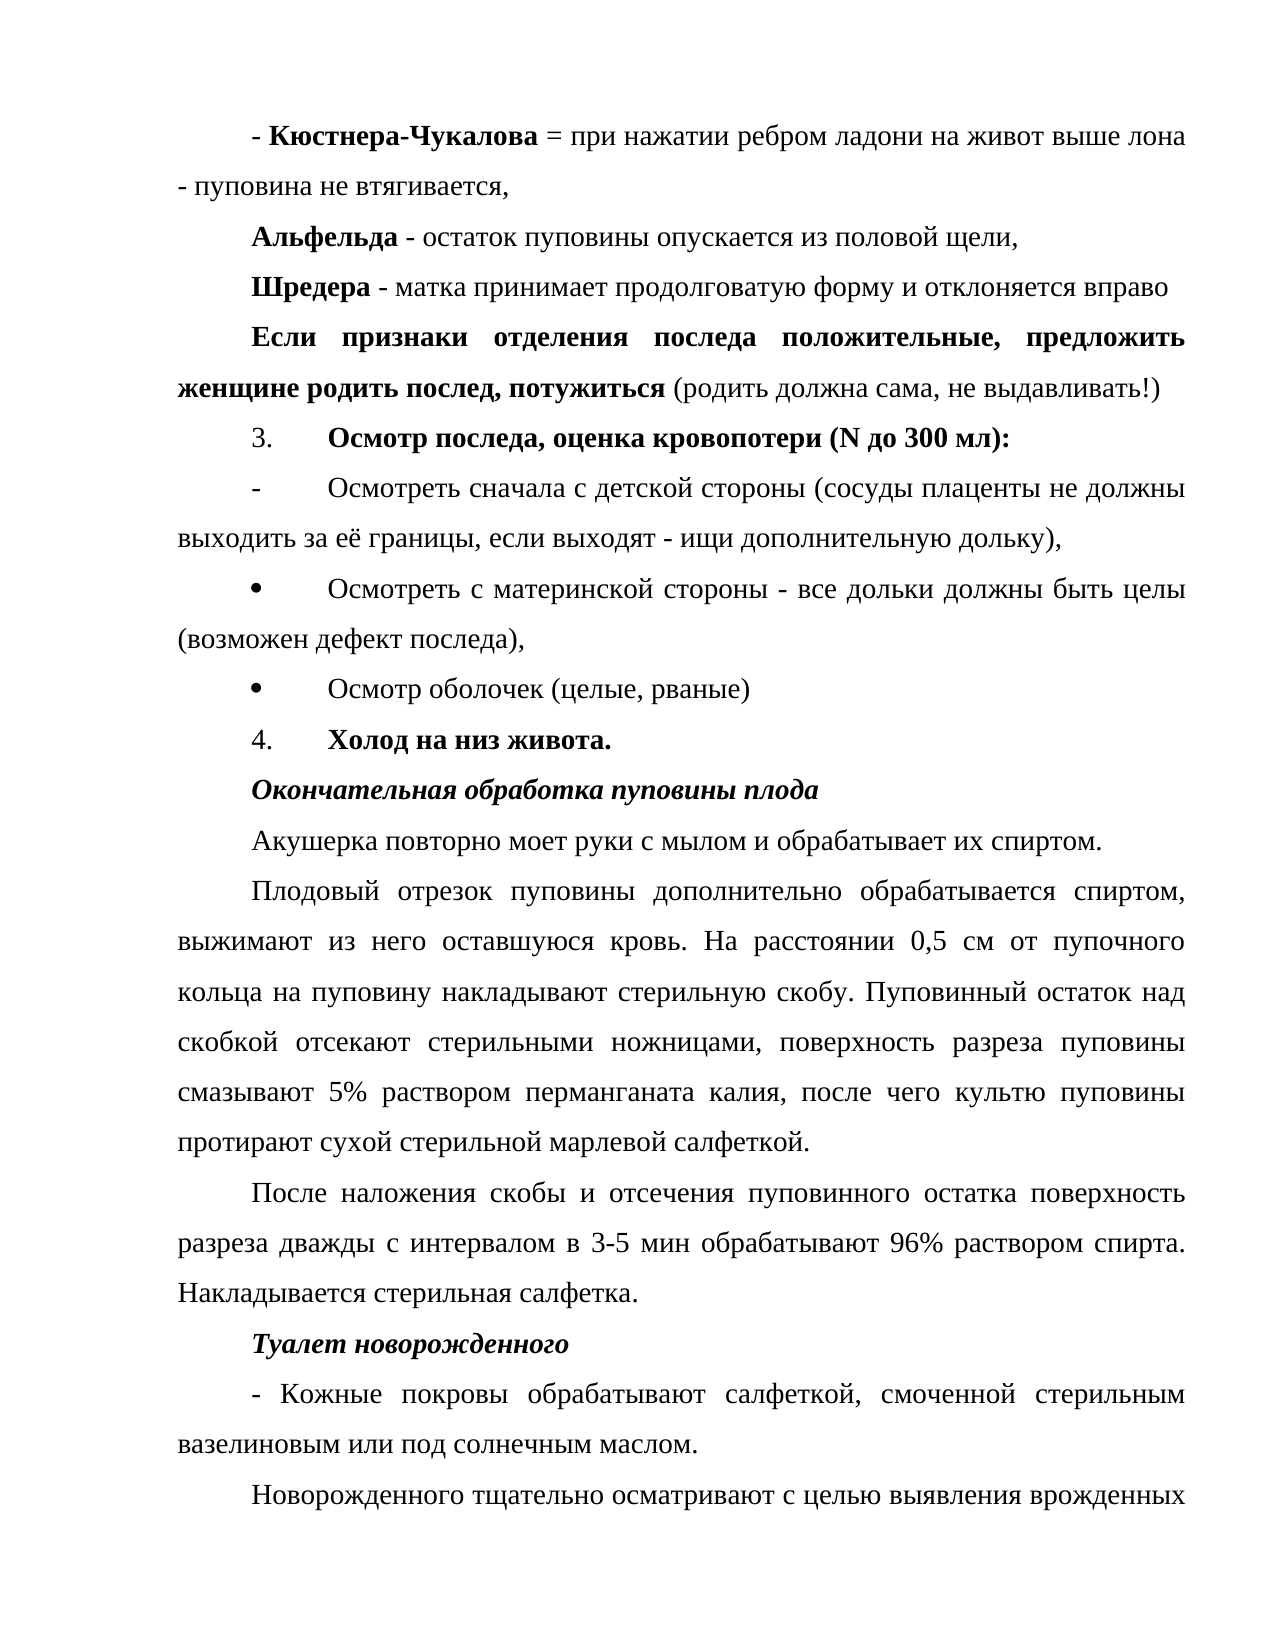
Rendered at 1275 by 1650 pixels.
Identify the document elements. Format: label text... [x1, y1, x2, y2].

text Шредера - матка принимает продолговатую форму и отклоняется вправо [177, 269, 1186, 303]
list Осмотреть с материнской стороны - все дольки должны быть целы (возможен дефект последа), [177, 571, 1186, 655]
text - Осмотреть сначала с детской стороны (сосуды плаценты не должны выходить за её границы, если выходят - ищи дополнительную дольку), [177, 470, 1186, 554]
text 4. Холод на низ живота. [177, 722, 1186, 756]
text 3. Осмотр последа, оценка кровопотери (N до 300 мл): [177, 420, 1186, 453]
text - Кюстнера-Чукалова = при нажатии ребром ладони на живот выше лона - пуповина не втягивается, [177, 118, 1186, 202]
text Если признаки отделения последа положительные, предложить женщине родить послед, потужиться (родить должна сама, не выдавливать!) [177, 319, 1186, 403]
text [177, 1477, 1186, 1510]
text Туалет новорожденного [177, 1326, 1186, 1359]
text - Кожные покровы обрабатывают салфеткой, смоченной стерильным вазелиновым или под солнечным маслом. [177, 1376, 1186, 1460]
text Плодовый отрезок пуповины дополнительно обрабатывается спиртом, выжимают из него оставшуюся кровь. На расстоянии 0,5 см от пупочного кольца на пуповину накладывают стерильную скобу. Пуповинный остаток над скобкой отсекают стерильными ножницами, поверхность разреза пуповины смазывают 5% раствором перманганата калия, после чего культю пуповины протирают сухой стерильной марлевой салфеткой. [177, 873, 1186, 1158]
list Осмотр оболочек (целые, рваные) [177, 672, 1186, 705]
text Альфельда - остаток пуповины опускается из половой щели, [177, 219, 1186, 252]
text Окончательная обработка пуповины плода [177, 772, 1186, 806]
text Акушерка повторно моет руки с мылом и обрабатывает их спиртом. [177, 823, 1186, 856]
text После наложения скобы и отсечения пуповинного остатка поверхность разреза дважды с интервалом в 3-5 мин обрабатывают 96% раствором спирта. Накладывается стерильная салфетка. [177, 1175, 1186, 1309]
